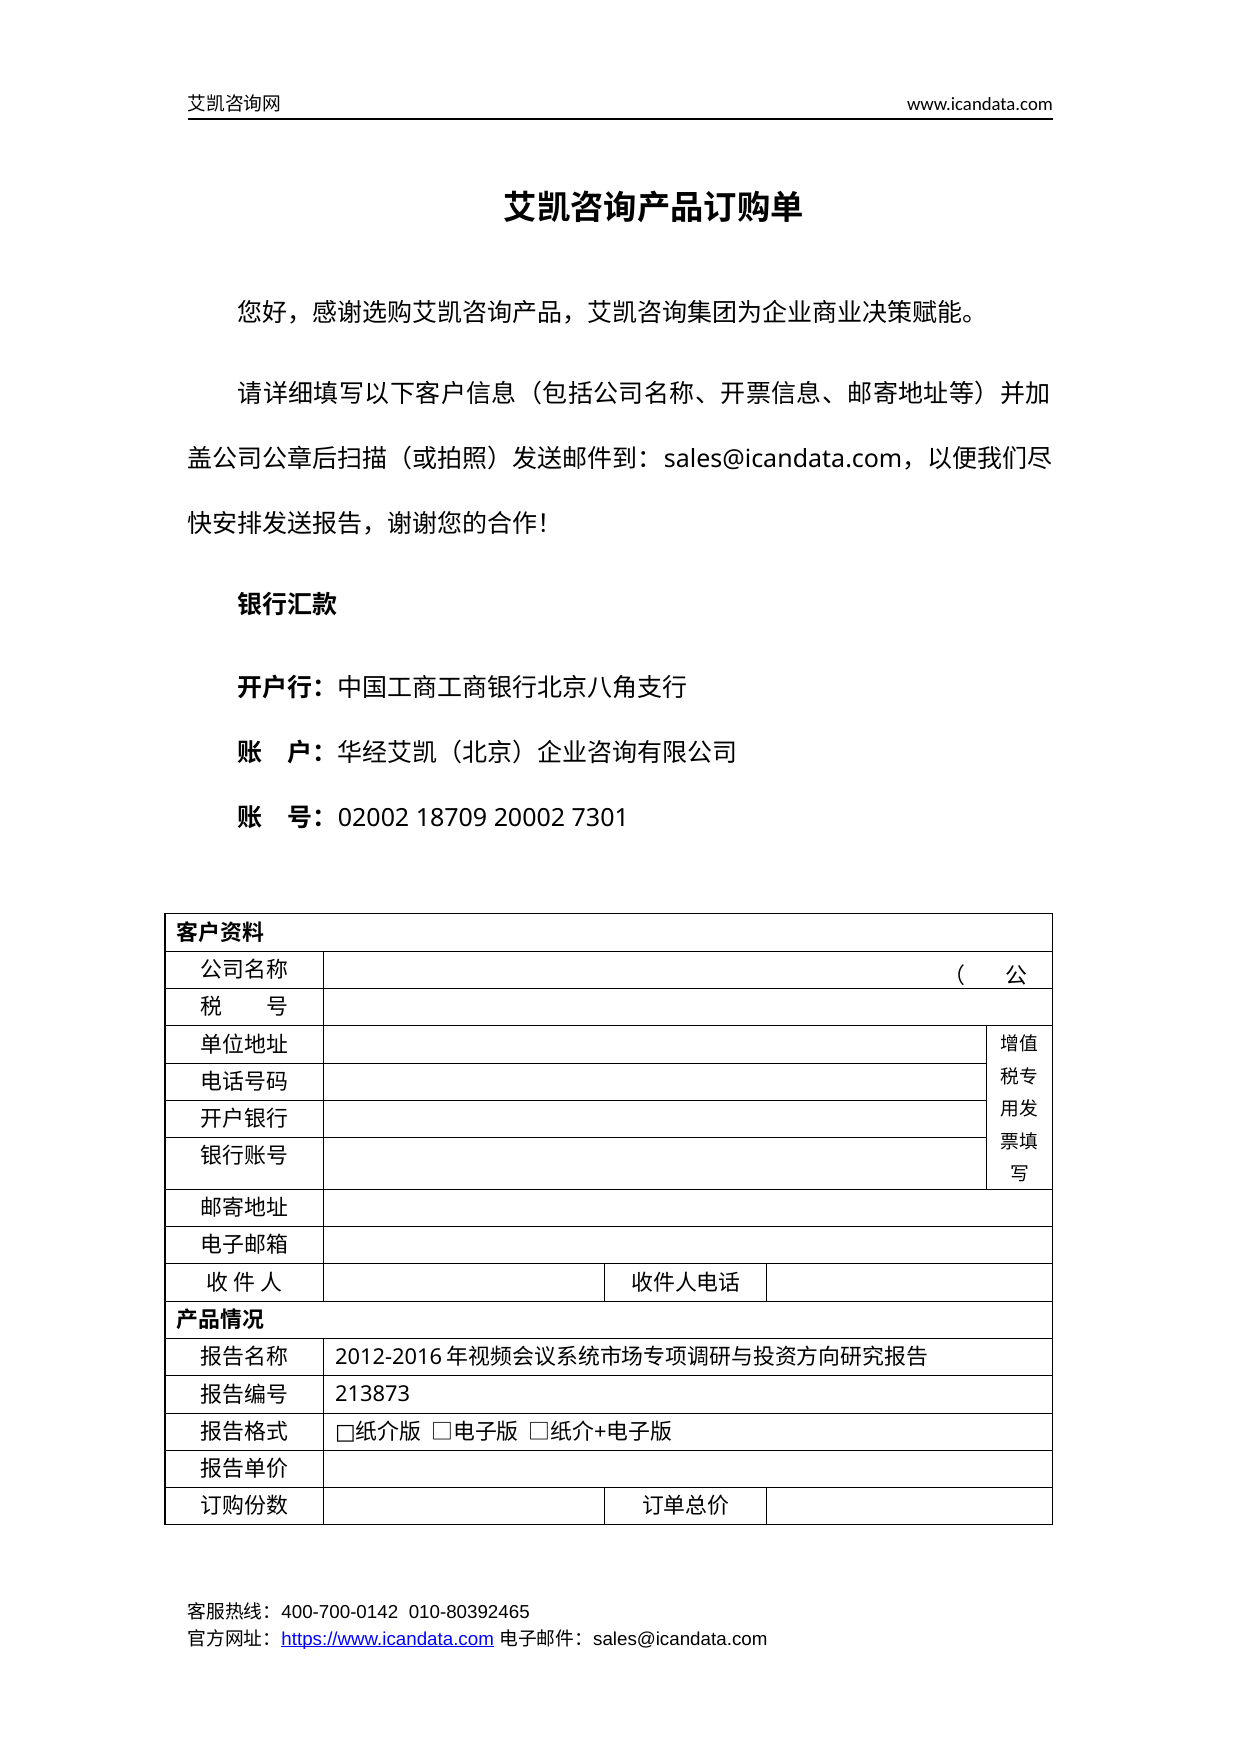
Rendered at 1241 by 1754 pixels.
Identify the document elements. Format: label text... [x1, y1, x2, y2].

table_cell 税 号 [166, 989, 323, 1025]
table_cell [324, 1064, 986, 1100]
table_cell 收 件 人 [166, 1264, 323, 1301]
table_cell 213873 [324, 1376, 1052, 1412]
table_cell 订购份数 [166, 1488, 323, 1524]
table_header 客户资料 [166, 914, 1052, 951]
table_cell 邮寄地址 [166, 1190, 323, 1226]
table_cell 报告单价 [166, 1451, 323, 1487]
text 银行汇款 [187, 570, 1053, 635]
table_cell □纸介版 □电子版 □纸介+电子版 [324, 1414, 1052, 1450]
table_cell 电话号码 [166, 1064, 323, 1100]
text 您好，感谢选购艾凯咨询产品，艾凯咨询集团为企业商业决策赋能。 [187, 278, 1053, 343]
text 请详细填写以下客户信息（包括公司名称、开票信息、邮寄地址等）并加盖公司公章后扫描（或拍照）发送邮件到：sales@icandata.com，以便我们尽快安排发送报告，谢谢您的合作！ [187, 359, 1053, 554]
text 开户行：中国工商工商银行北京八角支行 [187, 653, 1053, 718]
table_cell [324, 1026, 986, 1062]
table_cell [767, 1488, 1052, 1524]
table_cell 报告名称 [166, 1339, 323, 1375]
table_cell 产品情况 [166, 1302, 1052, 1338]
table_cell 2012-2016年视频会议系统市场专项调研与投资方向研究报告 [324, 1339, 1052, 1375]
table_cell 报告格式 [166, 1414, 323, 1450]
table_cell [324, 1451, 1052, 1487]
text 艾凯咨询产品订购单 [187, 172, 1053, 237]
table_cell 收件人电话 [605, 1264, 766, 1301]
table_cell [324, 1488, 604, 1524]
table_cell 报告编号 [166, 1376, 323, 1412]
table_cell [324, 1227, 1052, 1263]
text 账 号：02002 18709 20002 7301 [187, 783, 1053, 848]
table_cell 增值税专用发票填写 [987, 1026, 1052, 1189]
table_cell [324, 1264, 604, 1301]
table_cell 银行账号 [166, 1138, 323, 1189]
table_cell [324, 1190, 1052, 1226]
table_cell 开户银行 [166, 1101, 323, 1137]
table_cell 订单总价 [605, 1488, 766, 1524]
table_cell 单位地址 [166, 1026, 323, 1062]
table_cell [324, 952, 1052, 988]
table_cell 公司名称 [166, 952, 323, 988]
text 账 户：华经艾凯（北京）企业咨询有限公司 [187, 718, 1053, 783]
table_cell [324, 989, 1052, 1025]
table_cell 电子邮箱 [166, 1227, 323, 1263]
table_cell [767, 1264, 1052, 1301]
table_cell [324, 1138, 986, 1189]
table_cell [324, 1101, 986, 1137]
